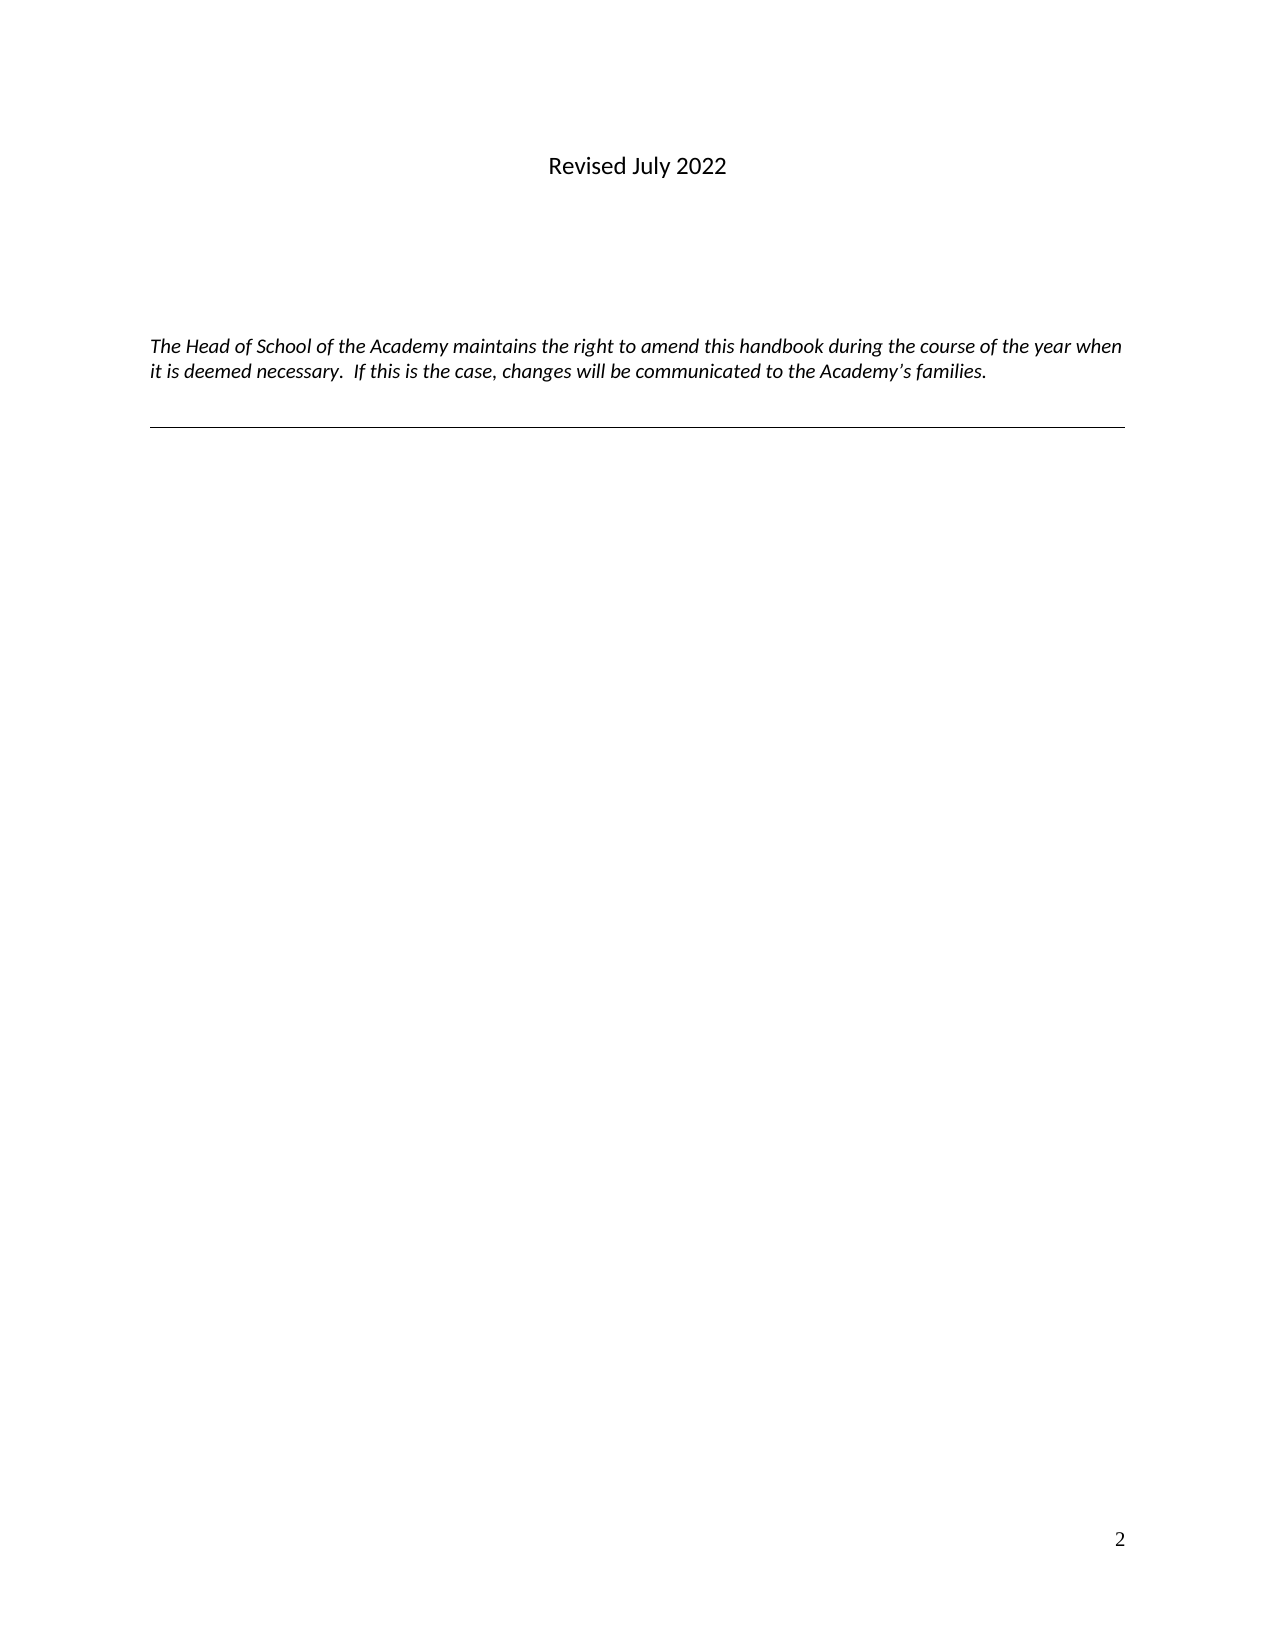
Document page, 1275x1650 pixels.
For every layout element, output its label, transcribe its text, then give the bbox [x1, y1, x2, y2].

text Revised July 2022 [150, 150, 1125, 181]
text The Head of School of the Academy maintains the right to amend this handbook during the course of the year when it is deemed necessary. If this is the case, changes will be communicated to the Academy’s families. [150, 333, 1125, 384]
